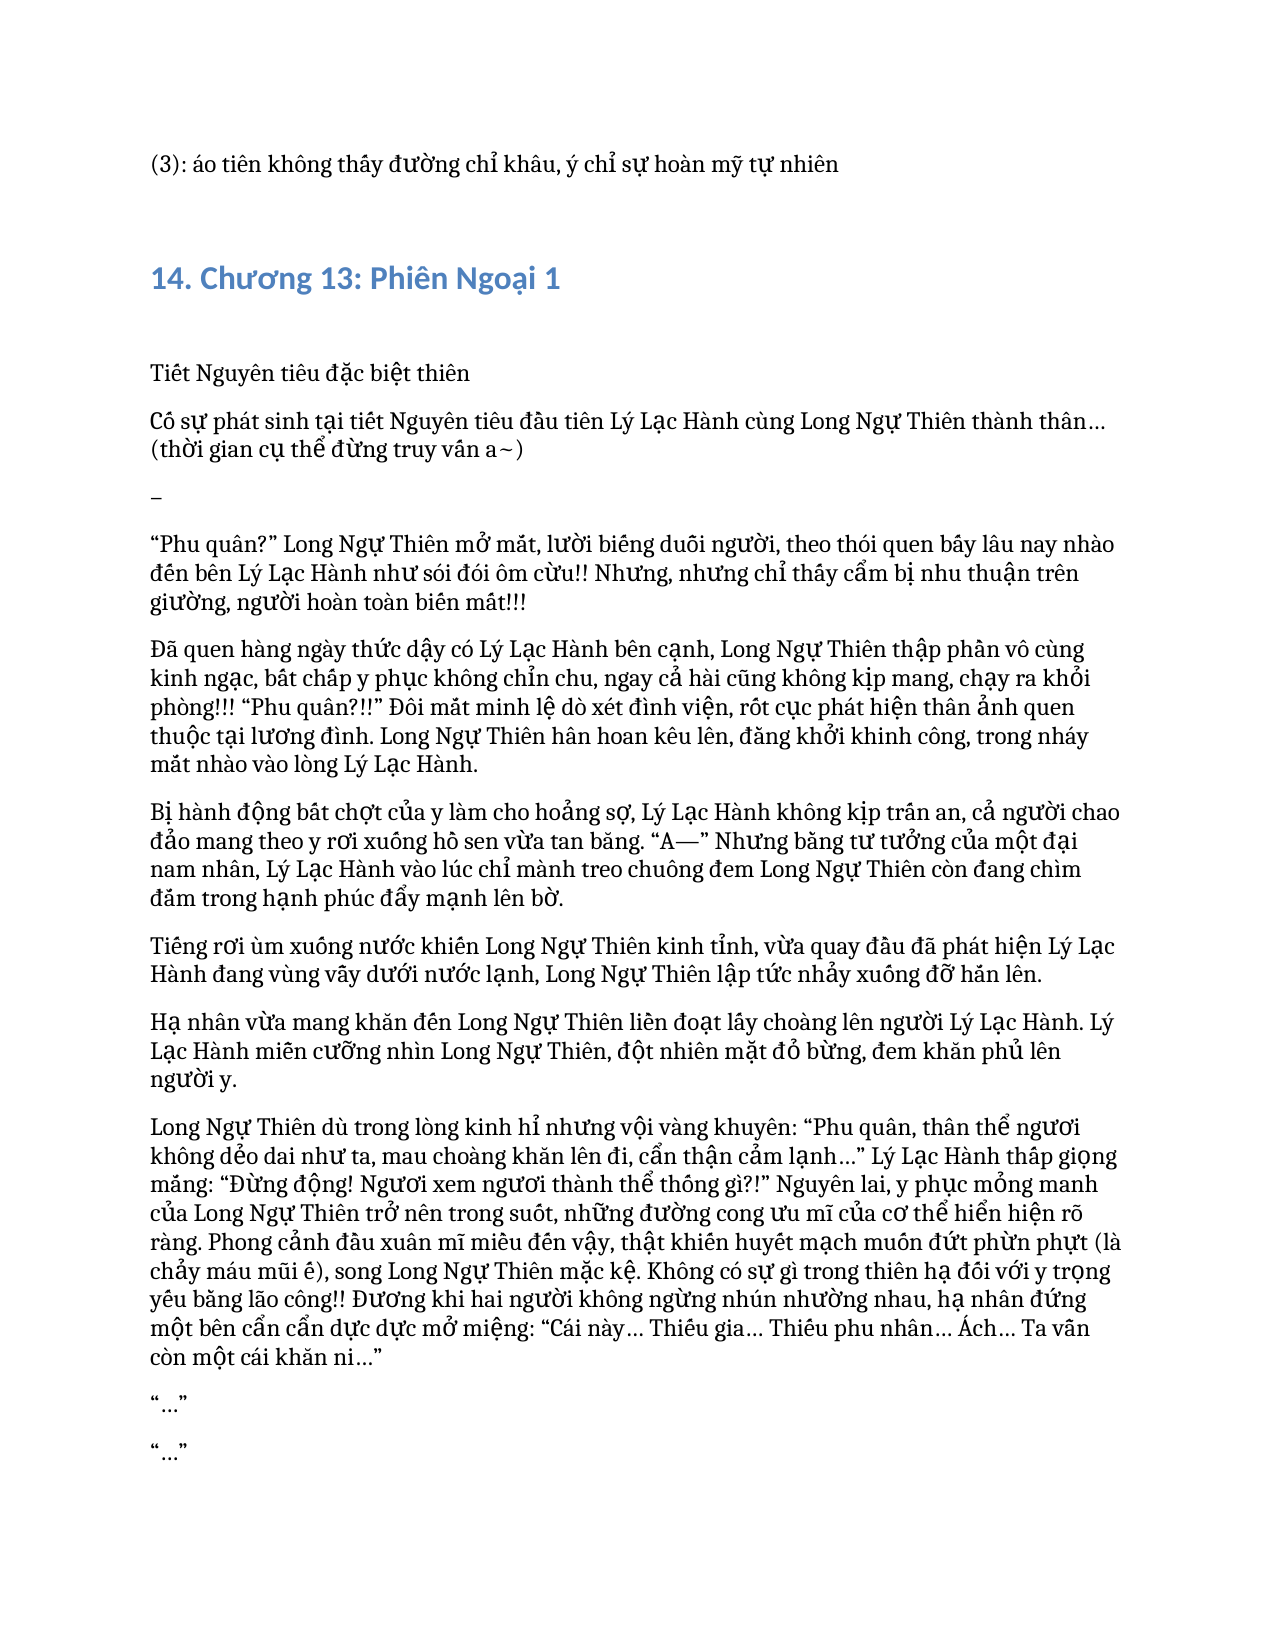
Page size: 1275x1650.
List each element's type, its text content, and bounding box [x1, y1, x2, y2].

text Long Ngự Thiên dù trong lòng kinh hỉ nhưng vội vàng khuyên: “Phu quân, thân thể ngươi không dẻo dai như ta, mau choàng khăn lên đi, cẩn thận cảm lạnh…” Lý Lạc Hành thấp giọng mắng: “Đừng động! Ngươi xem ngươi thành thể thống gì?!” Nguyên lai, y phục mỏng manh của Long Ngự Thiên trở nên trong suốt, những đường cong ưu mĩ của cơ thể hiển hiện rõ ràng. Phong cảnh đầu xuân mĩ miều đến vậy, thật khiến huyết mạch muốn đứt phừn phựt (là chảy máu mũi ế), song Long Ngự Thiên mặc kệ. Không có sự gì trong thiên hạ đối với y trọng yếu bằng lão công!! Đương khi hai người không ngừng nhún nhường nhau, hạ nhân đứng một bên cẩn cẩn dực dực mở miệng: “Cái này… Thiếu gia… Thiếu phu nhân… Ách… Ta vẫn còn một cái khăn ni…” [150, 1113, 1125, 1372]
text Tiết Nguyên tiêu đặc biệt thiên [150, 302, 1125, 388]
text “…” [150, 1390, 1125, 1419]
text Tiếng rơi ùm xuống nước khiến Long Ngự Thiên kinh tỉnh, vừa quay đầu đã phát hiện Lý Lạc Hành đang vùng vẫy dưới nước lạnh, Long Ngự Thiên lập tức nhảy xuống đỡ hắn lên. [150, 932, 1125, 989]
text Bị hành động bất chợt của y làm cho hoảng sợ, Lý Lạc Hành không kịp trấn an, cả người chao đảo mang theo y rơi xuống hồ sen vừa tan băng. “A—” Nhưng bằng tư tưởng của một đại nam nhân, Lý Lạc Hành vào lúc chỉ mành treo chuông đem Long Ngự Thiên còn đang chìm đắm trong hạnh phúc đẩy mạnh lên bờ. [150, 798, 1125, 913]
subtitle 14. Chương 13: Phiên Ngoại 1 [150, 257, 1125, 298]
text – [150, 483, 1125, 512]
text “…” [150, 1438, 1125, 1467]
text “Phu quân?” Long Ngự Thiên mở mắt, lười biếng duỗi người, theo thói quen bấy lâu nay nhào đến bên Lý Lạc Hành như sói đói ôm cừu!! Nhưng, nhưng chỉ thấy cẩm bị nhu thuận trên giường, người hoàn toàn biến mất!!! [150, 530, 1125, 617]
text Cố sự phát sinh tại tiết Nguyên tiêu đầu tiên Lý Lạc Hành cùng Long Ngự Thiên thành thân… (thời gian cụ thể đừng truy vấn a~) [150, 407, 1125, 464]
text Hạ nhân vừa mang khăn đến Long Ngự Thiên liền đoạt lấy choàng lên người Lý Lạc Hành. Lý Lạc Hành miễn cưỡng nhìn Long Ngự Thiên, đột nhiên mặt đỏ bừng, đem khăn phủ lên người y. [150, 1008, 1125, 1094]
text Đã quen hàng ngày thức dậy có Lý Lạc Hành bên cạnh, Long Ngự Thiên thập phần vô cùng kinh ngạc, bất chấp y phục không chỉn chu, ngay cả hài cũng không kịp mang, chạy ra khỏi phòng!!! “Phu quân?!!” Đôi mắt minh lệ dò xét đình viện, rốt cục phát hiện thân ảnh quen thuộc tại lương đình. Long Ngự Thiên hân hoan kêu lên, đằng khởi khinh công, trong nháy mắt nhào vào lòng Lý Lạc Hành. [150, 635, 1125, 779]
text (3): áo tiên không thấy đường chỉ khâu, ý chỉ sự hoàn mỹ tự nhiên [150, 150, 1125, 236]
